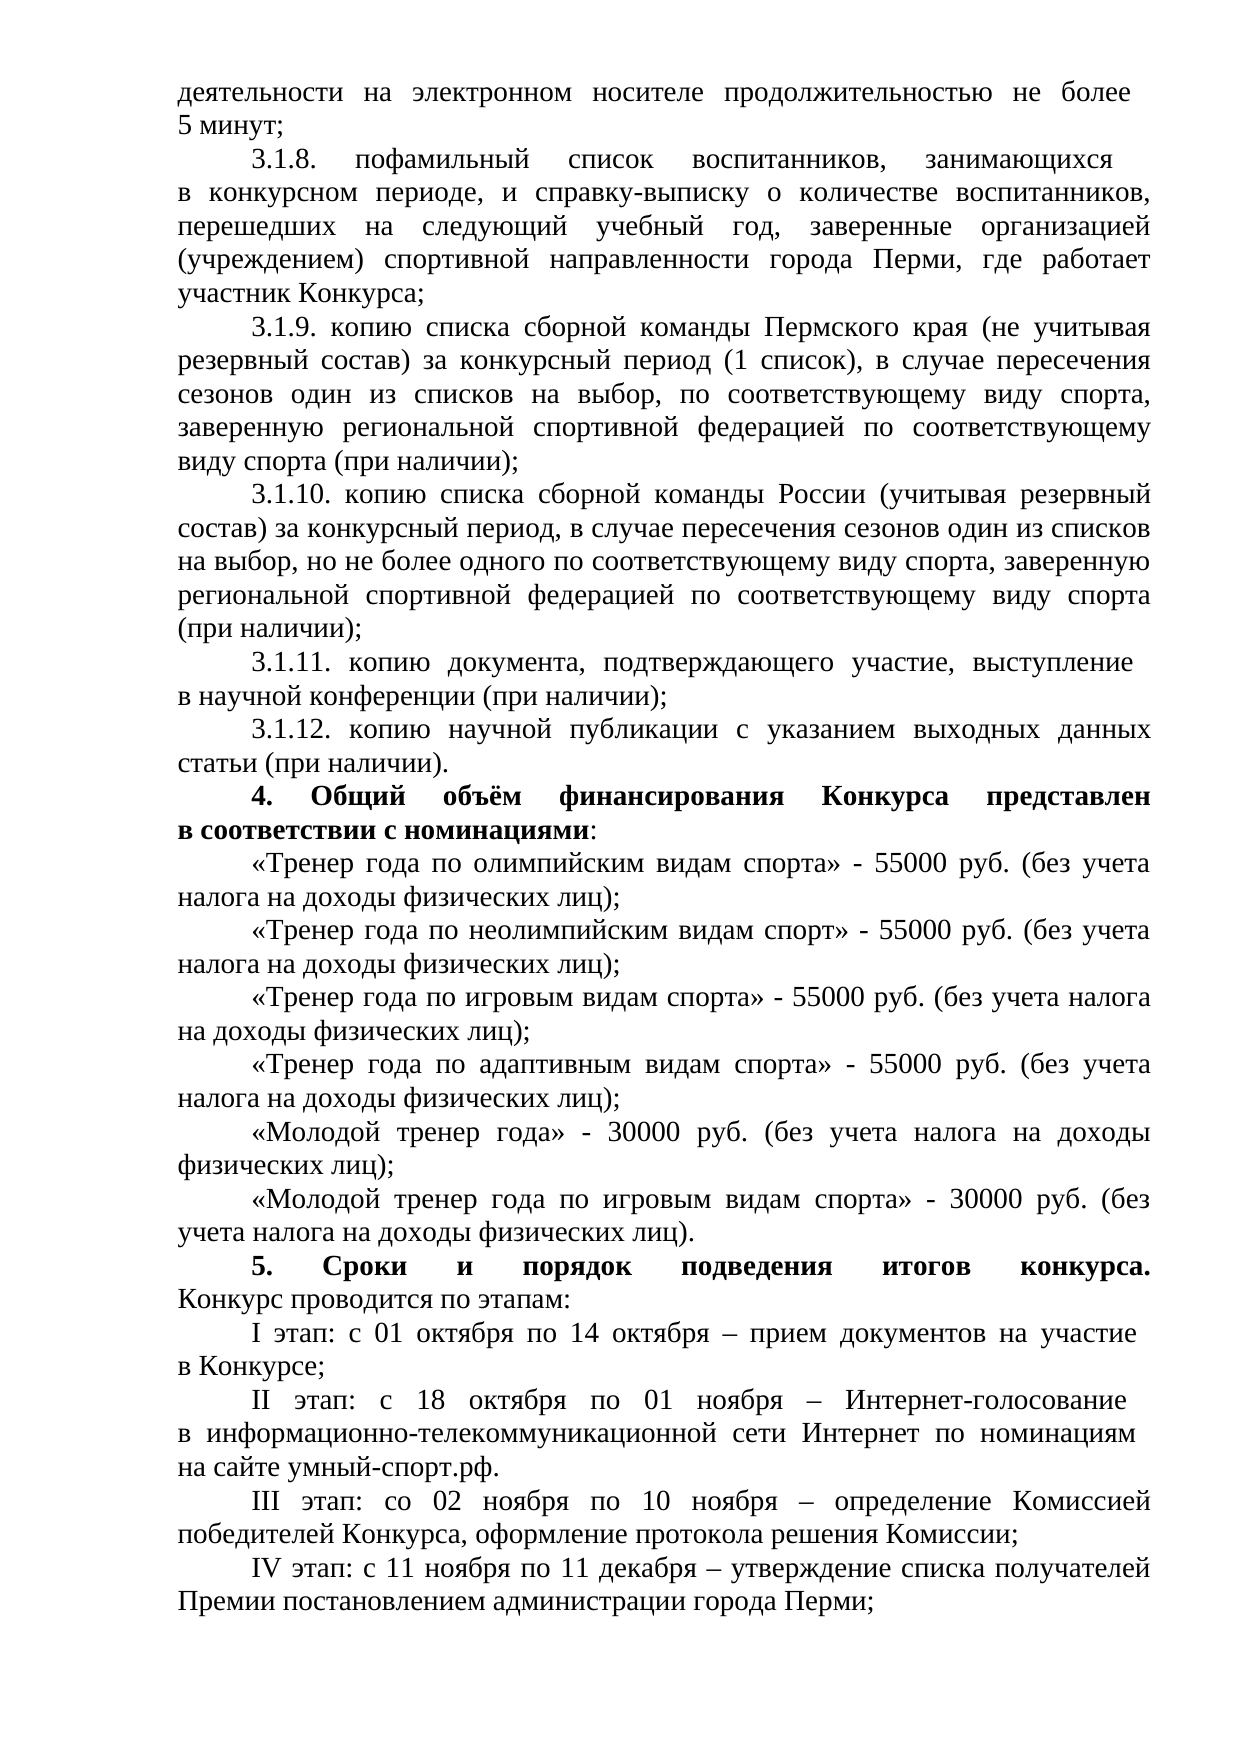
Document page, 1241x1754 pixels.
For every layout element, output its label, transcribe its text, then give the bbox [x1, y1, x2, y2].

text II этап: с 18 октября по 01 ноября – Интернет-голосование в информационно-телекоммуникационной сети Интернет по номинациям на сайте умный-спорт.рф. [177, 1382, 1152, 1483]
text 3.1.9. копию списка сборной команды Пермского края (не учитывая резервный состав) за конкурсный период (1 список), в случае пересечения сезонов один из списков на выбор, по соответствующему виду спорта, заверенную региональной спортивной федерацией по соответствующему виду спорта (при наличии); [177, 309, 1152, 476]
text 3.1.8. пофамильный список воспитанников, занимающихся в конкурсном периоде, и справку-выписку о количестве воспитанников, перешедших на следующий учебный год, заверенные организацией (учреждением) спортивной направленности города Перми, где работает участник Конкурса; [177, 141, 1152, 309]
text «Молодой тренер года по игровым видам спорта» - 30000 руб. (без учета налога на доходы физических лиц). [177, 1181, 1152, 1248]
text «Тренер года по игровым видам спорта» - 55000 руб. (без учета налога на доходы физических лиц); [177, 979, 1152, 1047]
text 4. Общий объём финансирования Конкурса представлен в соответствии с номинациями: [177, 778, 1152, 845]
text 3.1.11. копию документа, подтверждающего участие, выступление в научной конференции (при наличии); [177, 644, 1152, 711]
text 3.1.12. копию научной публикации с указанием выходных данных статьи (при наличии). [177, 711, 1152, 778]
text I этап: с 01 октября по 14 октября – прием документов на участие в Конкурсе; [177, 1315, 1152, 1382]
text «Тренер года по олимпийским видам спорта» - 55000 руб. (без учета налога на доходы физических лиц); [177, 845, 1152, 912]
text «Тренер года по неолимпийским видам спорт» - 55000 руб. (без учета налога на доходы физических лиц); [177, 912, 1152, 979]
text IV этап: с 11 ноября по 11 декабря – утверждение списка получателей Премии постановлением администрации города Перми; [177, 1550, 1152, 1617]
text 5. Сроки и порядок подведения итогов конкурса. Конкурс проводится по этапам: [177, 1248, 1152, 1315]
text «Тренер года по адаптивным видам спорта» - 55000 руб. (без учета налога на доходы физических лиц); [177, 1047, 1152, 1114]
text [177, 74, 1152, 141]
text 3.1.10. копию списка сборной команды России (учитывая резервный состав) за конкурсный период, в случае пересечения сезонов один из списков на выбор, но не более одного по соответствующему виду спорта, заверенную региональной спортивной федерацией по соответствующему виду спорта (при наличии); [177, 476, 1152, 644]
text III этап: со 02 ноября по 10 ноября – определение Комиссией победителей Конкурса, оформление протокола решения Комиссии; [177, 1483, 1152, 1550]
text «Молодой тренер года» - 30000 руб. (без учета налога на доходы физических лиц); [177, 1114, 1152, 1181]
